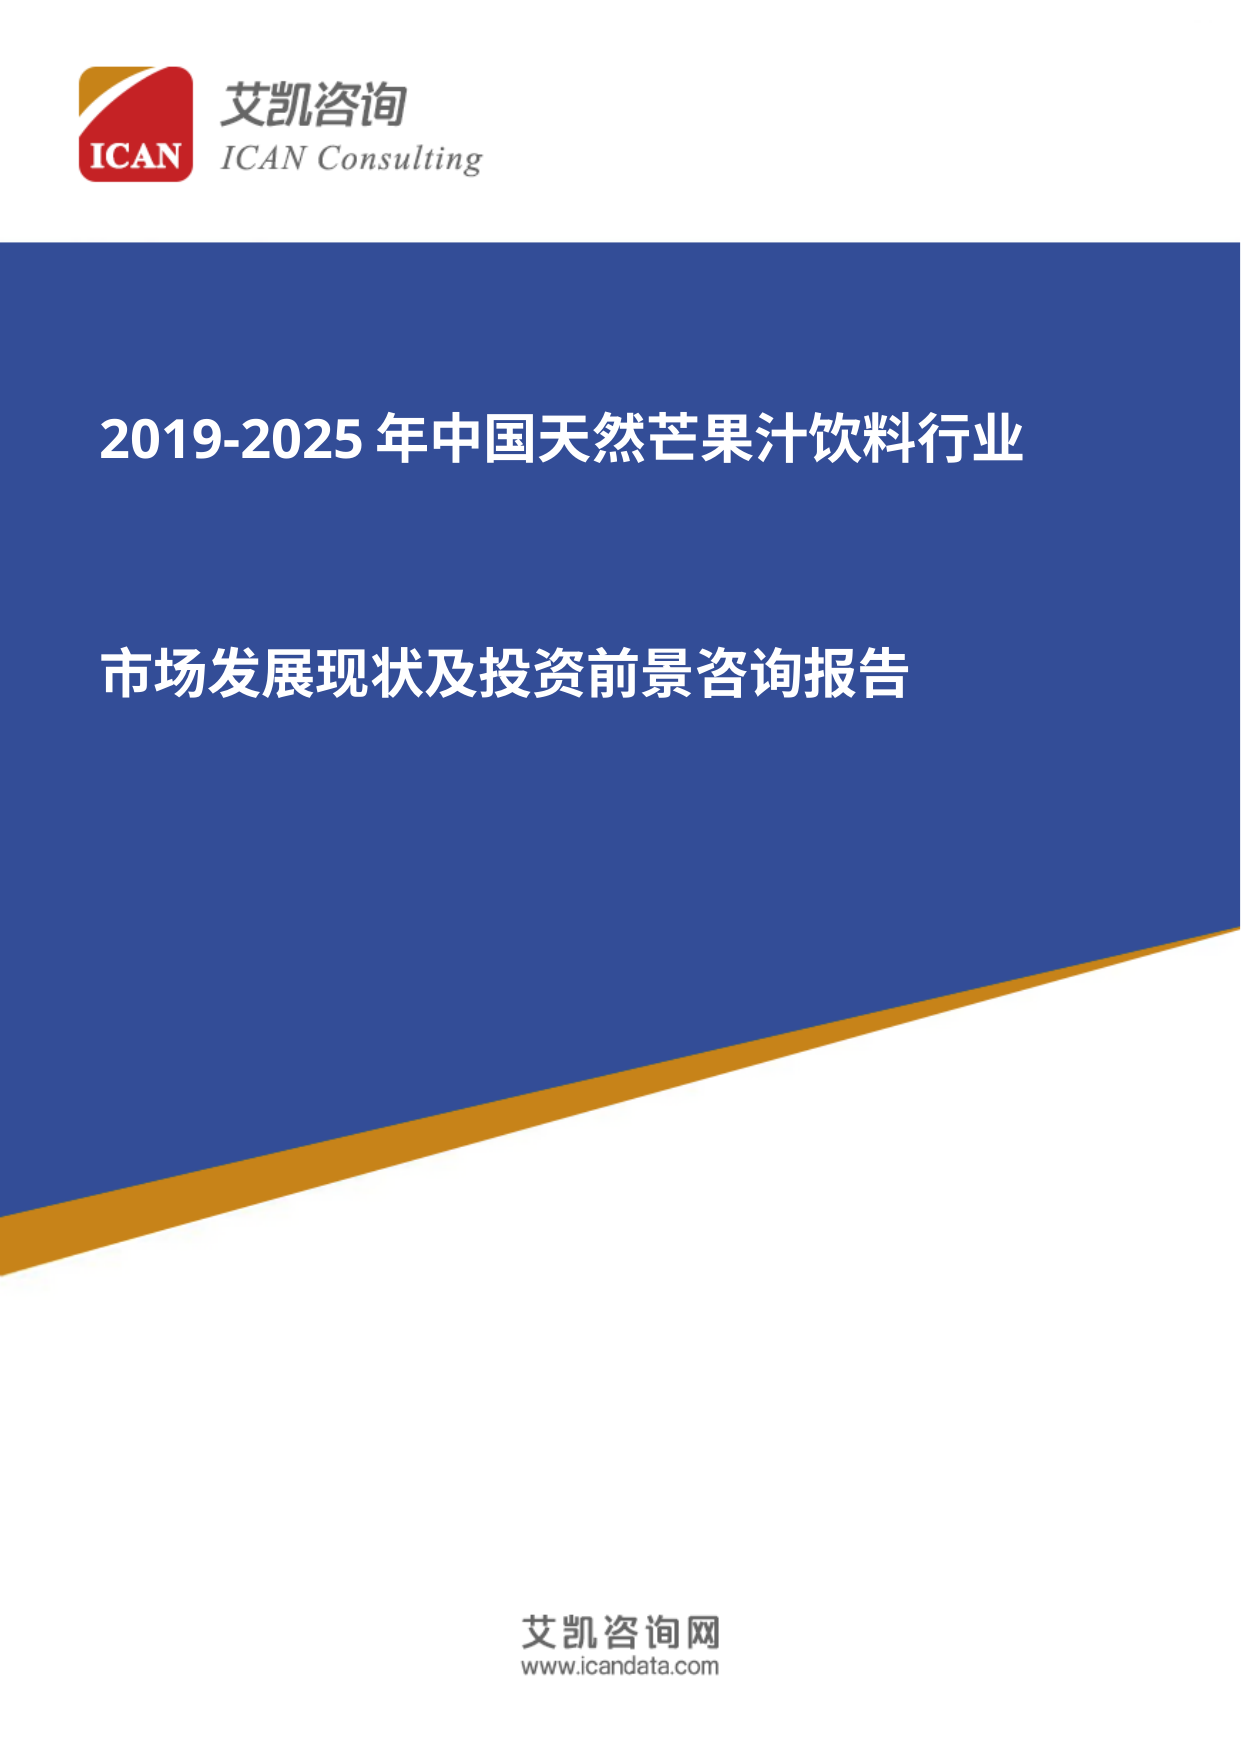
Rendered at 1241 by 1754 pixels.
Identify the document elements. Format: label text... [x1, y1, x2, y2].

picture [0, 5, 1241, 1754]
subtitle 2019-2025年中国天然芒果汁饮料行业市场发展现状及投资前景咨询报告 [99, 386, 1053, 718]
